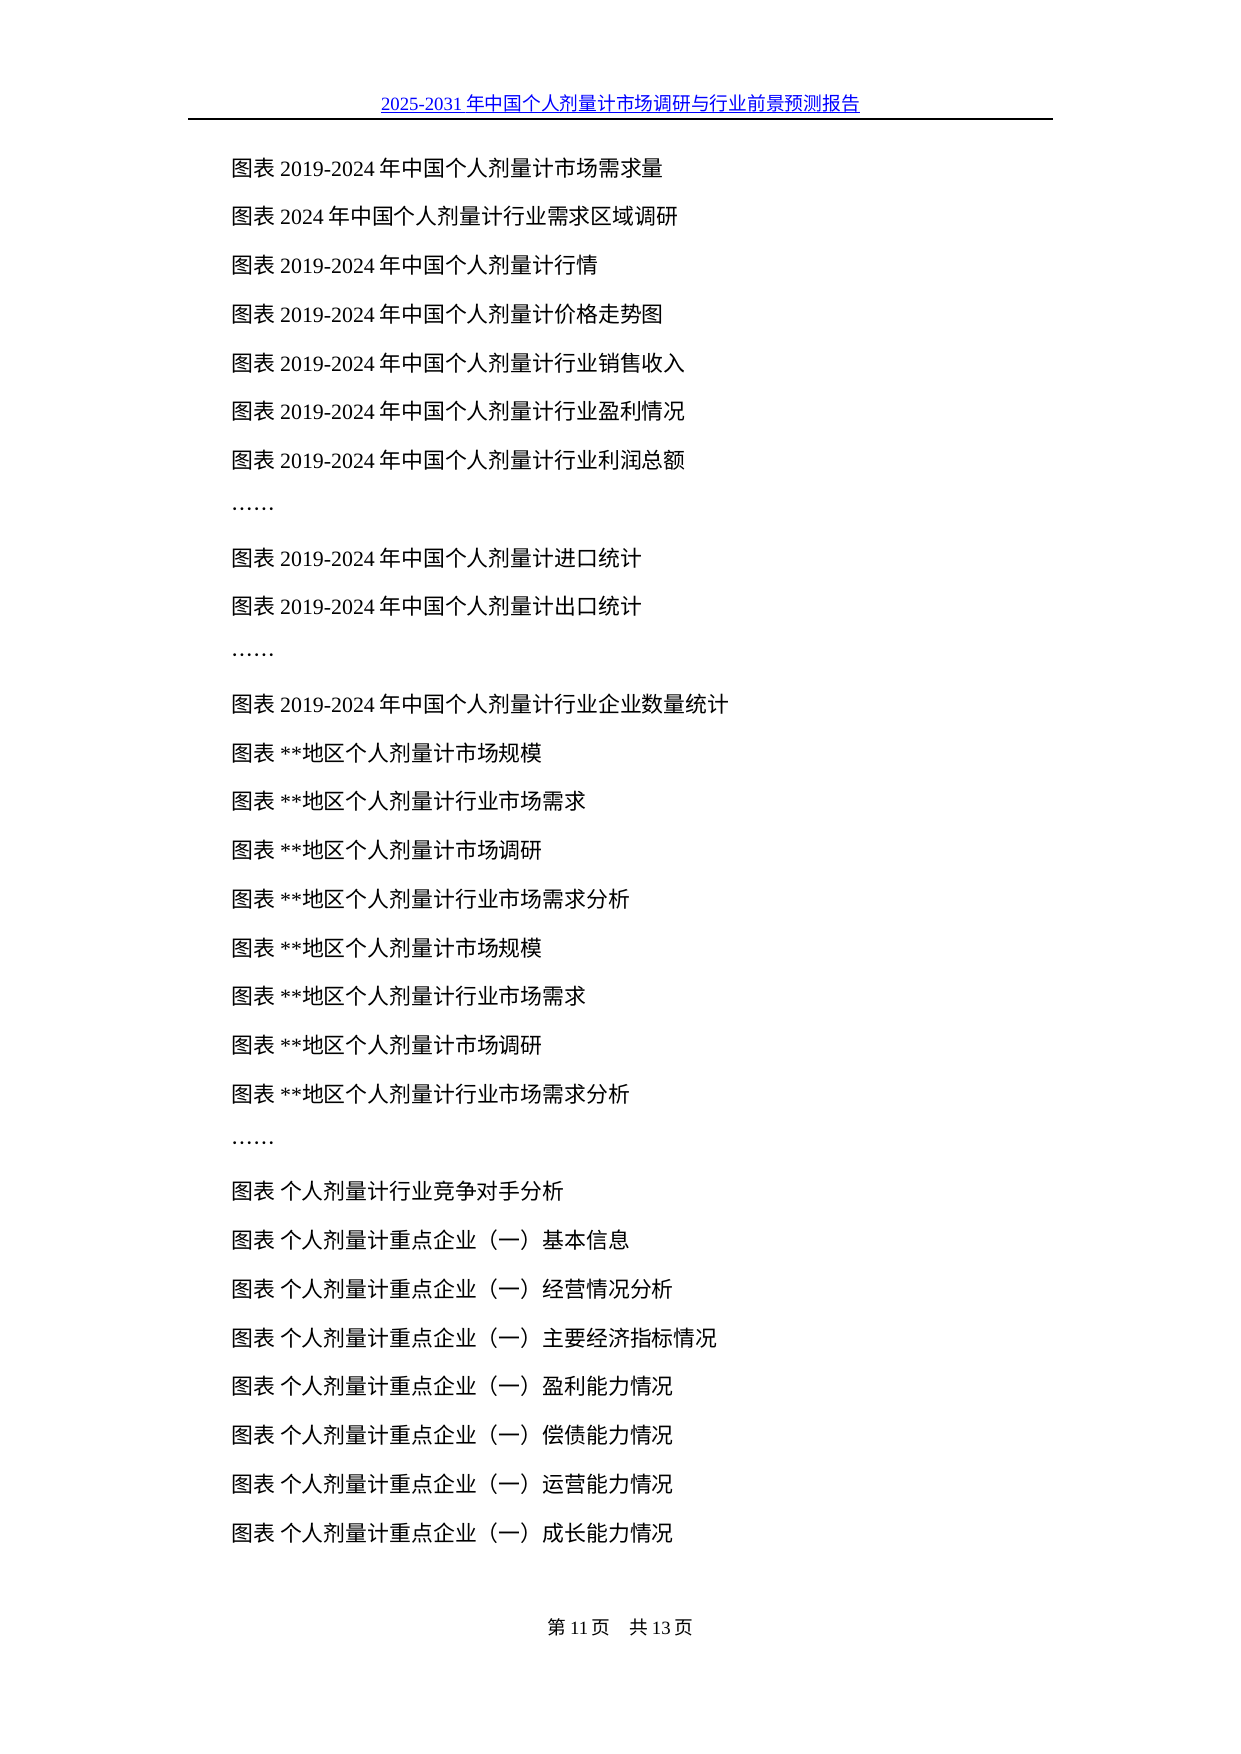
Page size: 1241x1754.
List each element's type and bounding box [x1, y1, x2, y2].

text [187, 150, 1053, 1548]
